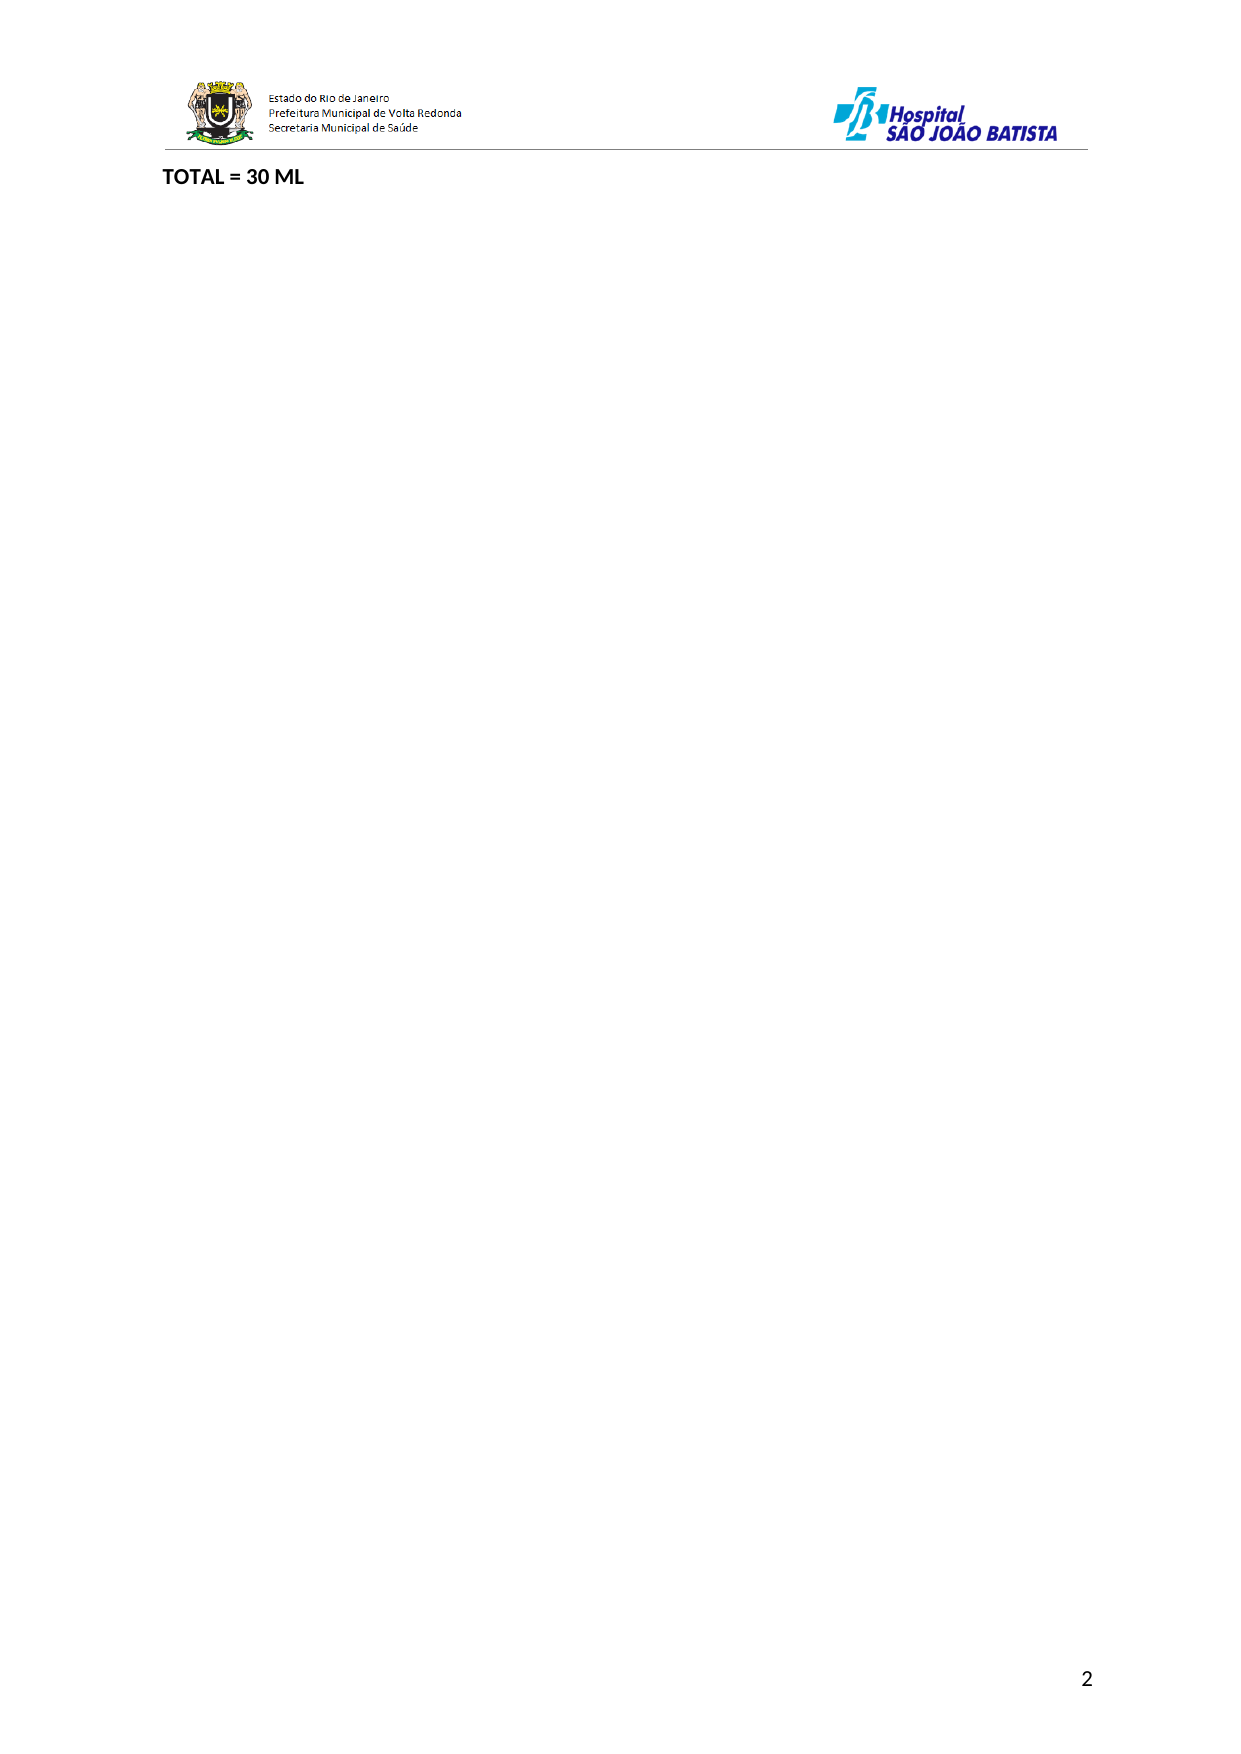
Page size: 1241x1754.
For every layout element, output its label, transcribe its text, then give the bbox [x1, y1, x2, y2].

text TOTAL = 30 ML [162, 162, 1092, 191]
picture [162, 73, 1093, 150]
